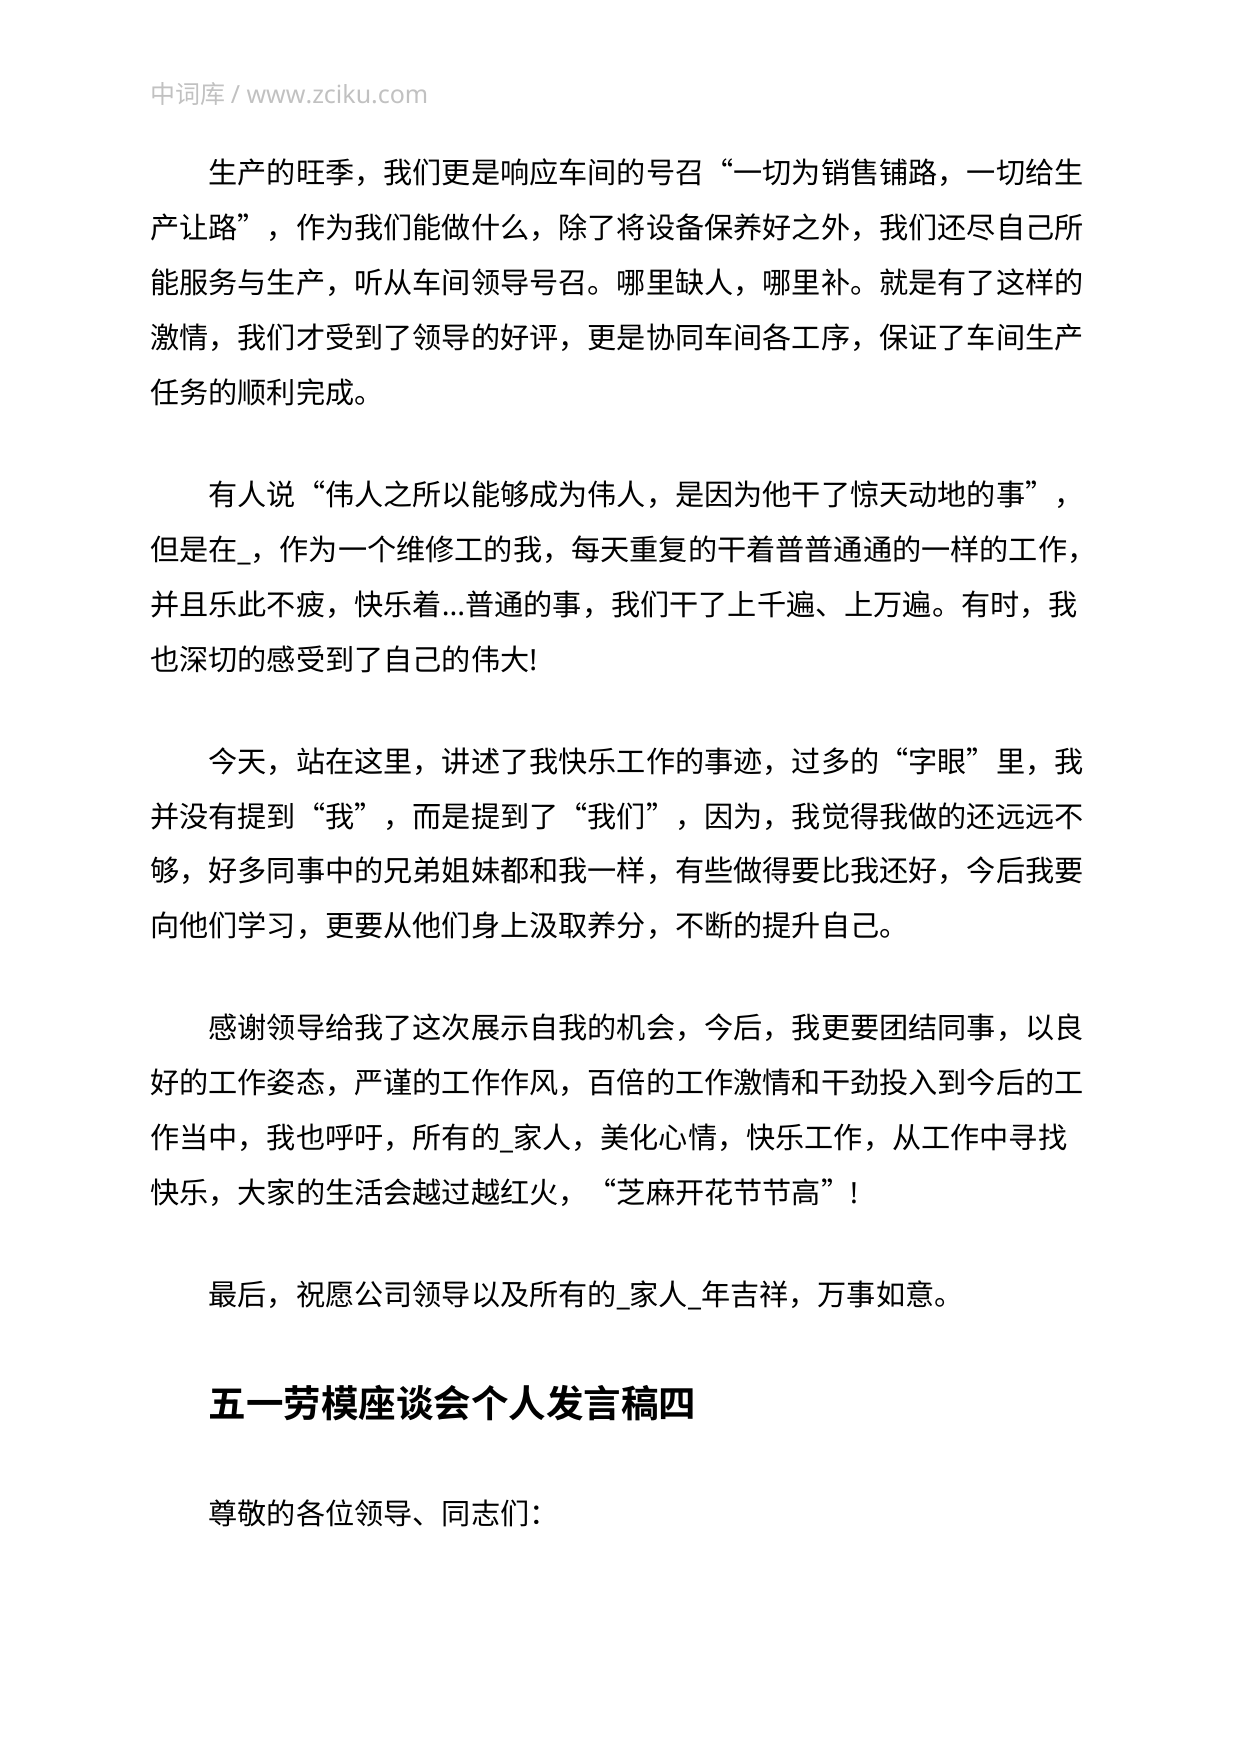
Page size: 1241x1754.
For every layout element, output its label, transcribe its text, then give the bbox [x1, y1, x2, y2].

text 有人说“伟人之所以能够成为伟人，是因为他干了惊天动地的事”，但是在_，作为一个维修工的我，每天重复的干着普普通通的一样的工作，并且乐此不疲，快乐着...普通的事，我们干了上千遍、上万遍。有时，我也深切的感受到了自己的伟大! [150, 471, 1090, 679]
text 感谢领导给我了这次展示自我的机会，今后，我更要团结同事，以良好的工作姿态，严谨的工作作风，百倍的工作激情和干劲投入到今后的工作当中，我也呼吁，所有的_家人，美化心情，快乐工作，从工作中寻找快乐，大家的生活会越过越红火，“芝麻开花节节高”! [150, 1005, 1090, 1212]
text 生产的旺季，我们更是响应车间的号召“一切为销售铺路，一切给生产让路”，作为我们能做什么，除了将设备保养好之外，我们还尽自己所能服务与生产，听从车间领导号召。哪里缺人，哪里补。就是有了这样的激情，我们才受到了领导的好评，更是协同车间各工序，保证了车间生产任务的顺利完成。 [150, 150, 1090, 412]
text 尊敬的各位领导、同志们： [150, 1491, 1090, 1533]
text 五一劳模座谈会个人发言稿四 [150, 1373, 1090, 1428]
text 今天，站在这里，讲述了我快乐工作的事迹，过多的“字眼”里，我并没有提到“我”，而是提到了“我们”，因为，我觉得我做的还远远不够，好多同事中的兄弟姐妹都和我一样，有些做得要比我还好，今后我要向他们学习，更要从他们身上汲取养分，不断的提升自己。 [150, 738, 1090, 945]
text 最后，祝愿公司领导以及所有的_家人_年吉祥，万事如意。 [150, 1271, 1090, 1314]
